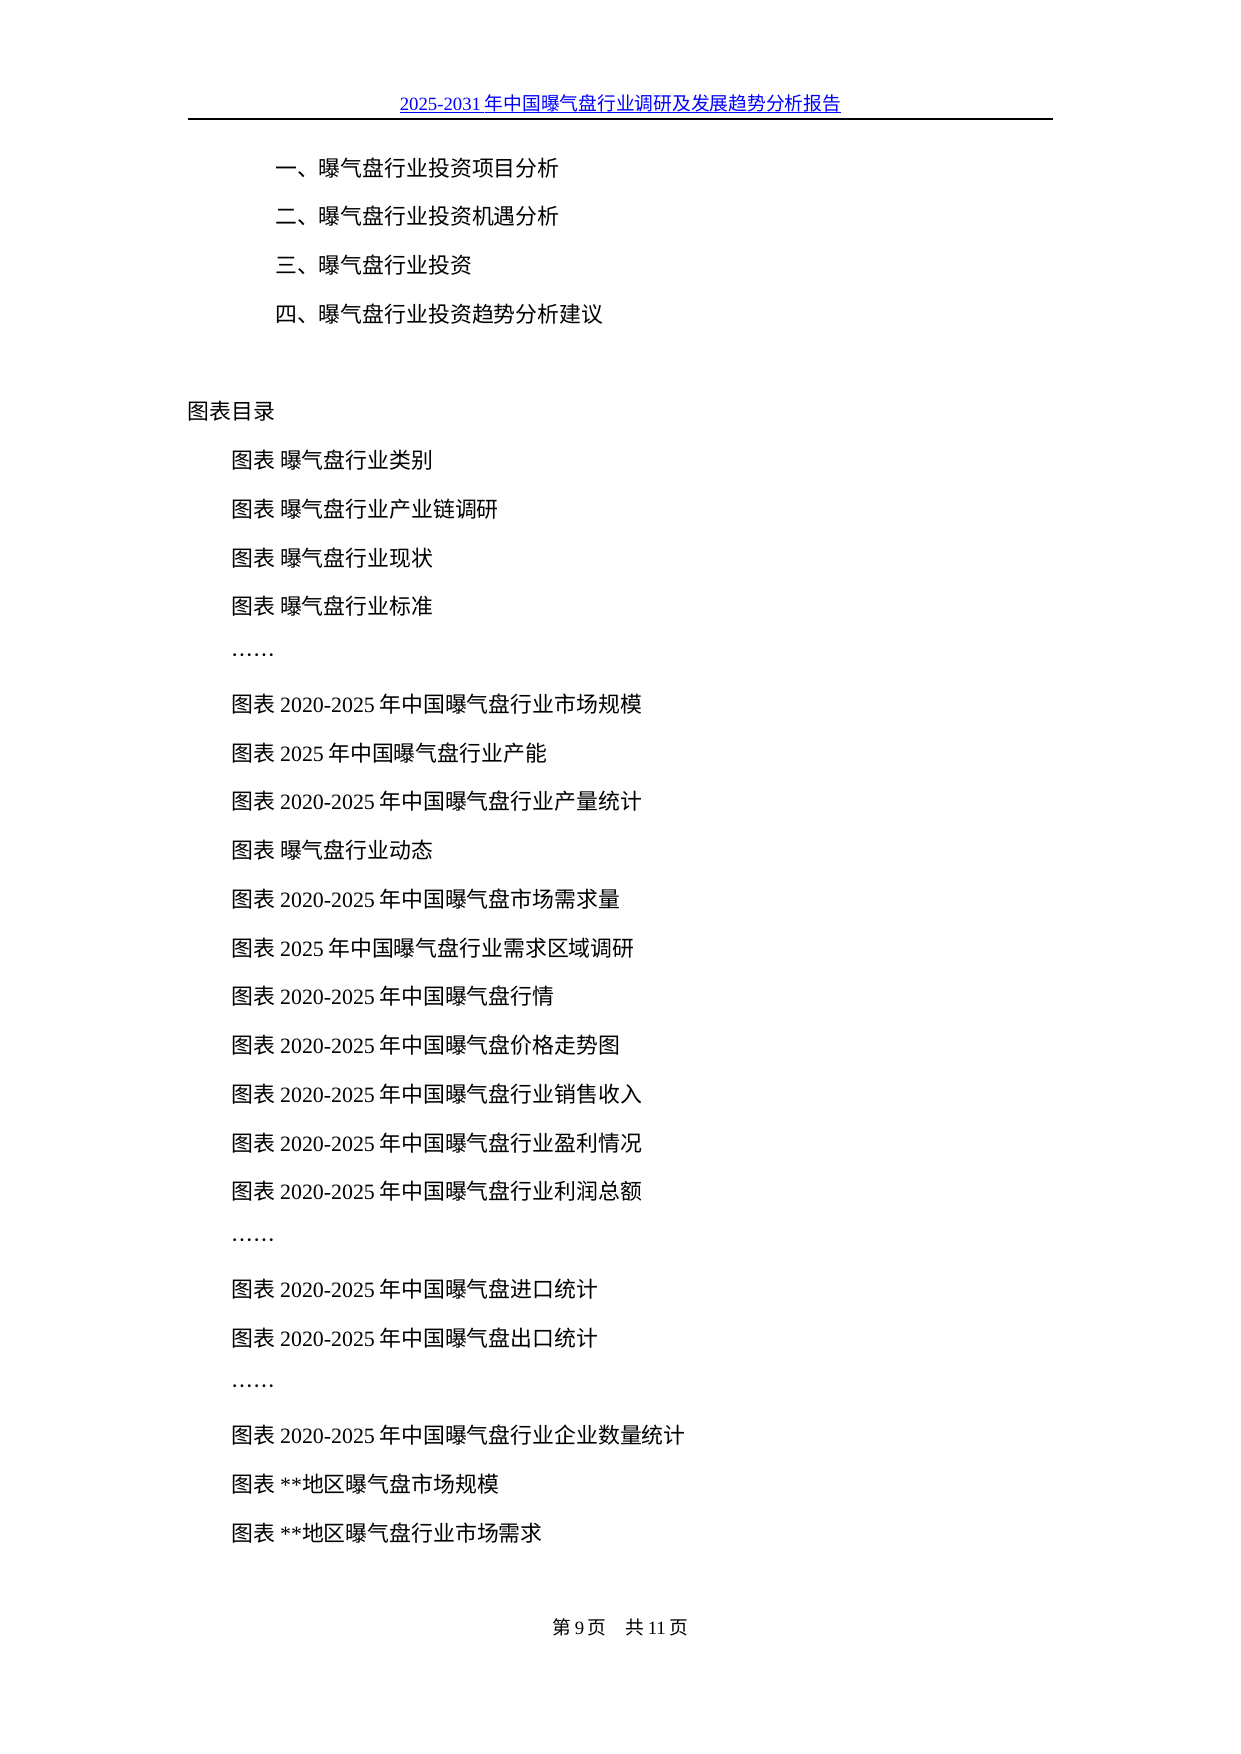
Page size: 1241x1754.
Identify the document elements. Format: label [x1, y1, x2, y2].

text [187, 150, 1053, 1548]
